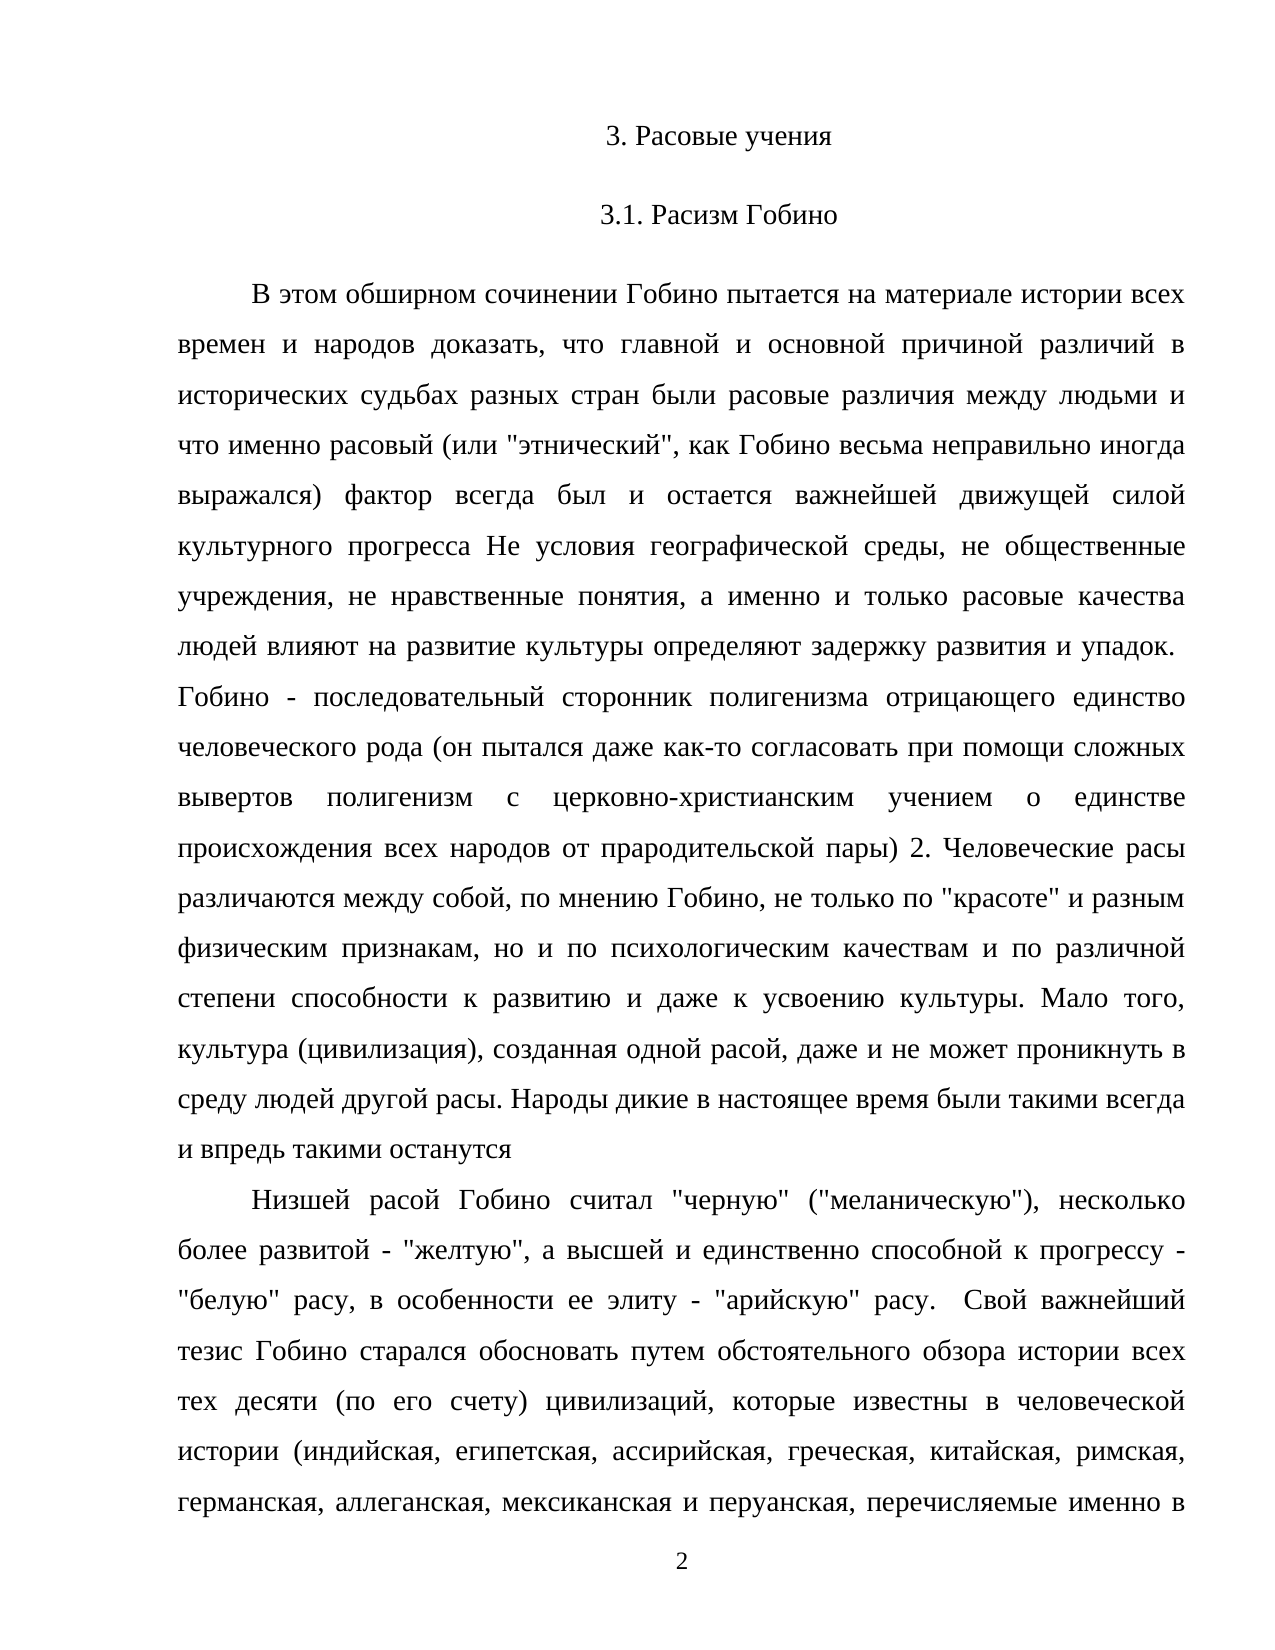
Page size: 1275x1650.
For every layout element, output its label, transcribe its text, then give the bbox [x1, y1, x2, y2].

text В этом обширном сочинении Гобино пытается на материале истории всех времен и народов доказать, что главной и основной причиной различий в исторических судьбах разных стран были расовые различия между людьми и что именно расовый (или "этнический", как Гобино весьма неправильно иногда выражался) фактор всегда был и остается важнейшей движущей силой культурного прогресса Не условия географической среды, не общественные учреждения, не нравственные понятия, а именно и только расовые качества людей влияют на развитие культуры определяют задержку развития и упадок. Гобино - последовательный сторонник полигенизма отрицающего единство человеческого рода (он пытался даже как-то согласовать при помощи сложных вывертов полигенизм с церковно-христианским учением о единстве происхождения всех народов от прародительской пары) 2. Человеческие расы различаются между собой, по мнению Гобино, не только по "красоте" и разным физическим признакам, но и по психологическим качествам и по различной степени способности к развитию и даже к усвоению культуры. Мало того, культура (цивилизация), созданная одной расой, даже и не может проникнуть в среду людей другой расы. Народы дикие в настоящее время были такими всегда и впредь такими останутся [177, 276, 1186, 1165]
subtitle 3.1. Расизм Гобино [177, 197, 1186, 231]
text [177, 1182, 1186, 1517]
subtitle 3. Расовые учения [177, 118, 1186, 152]
